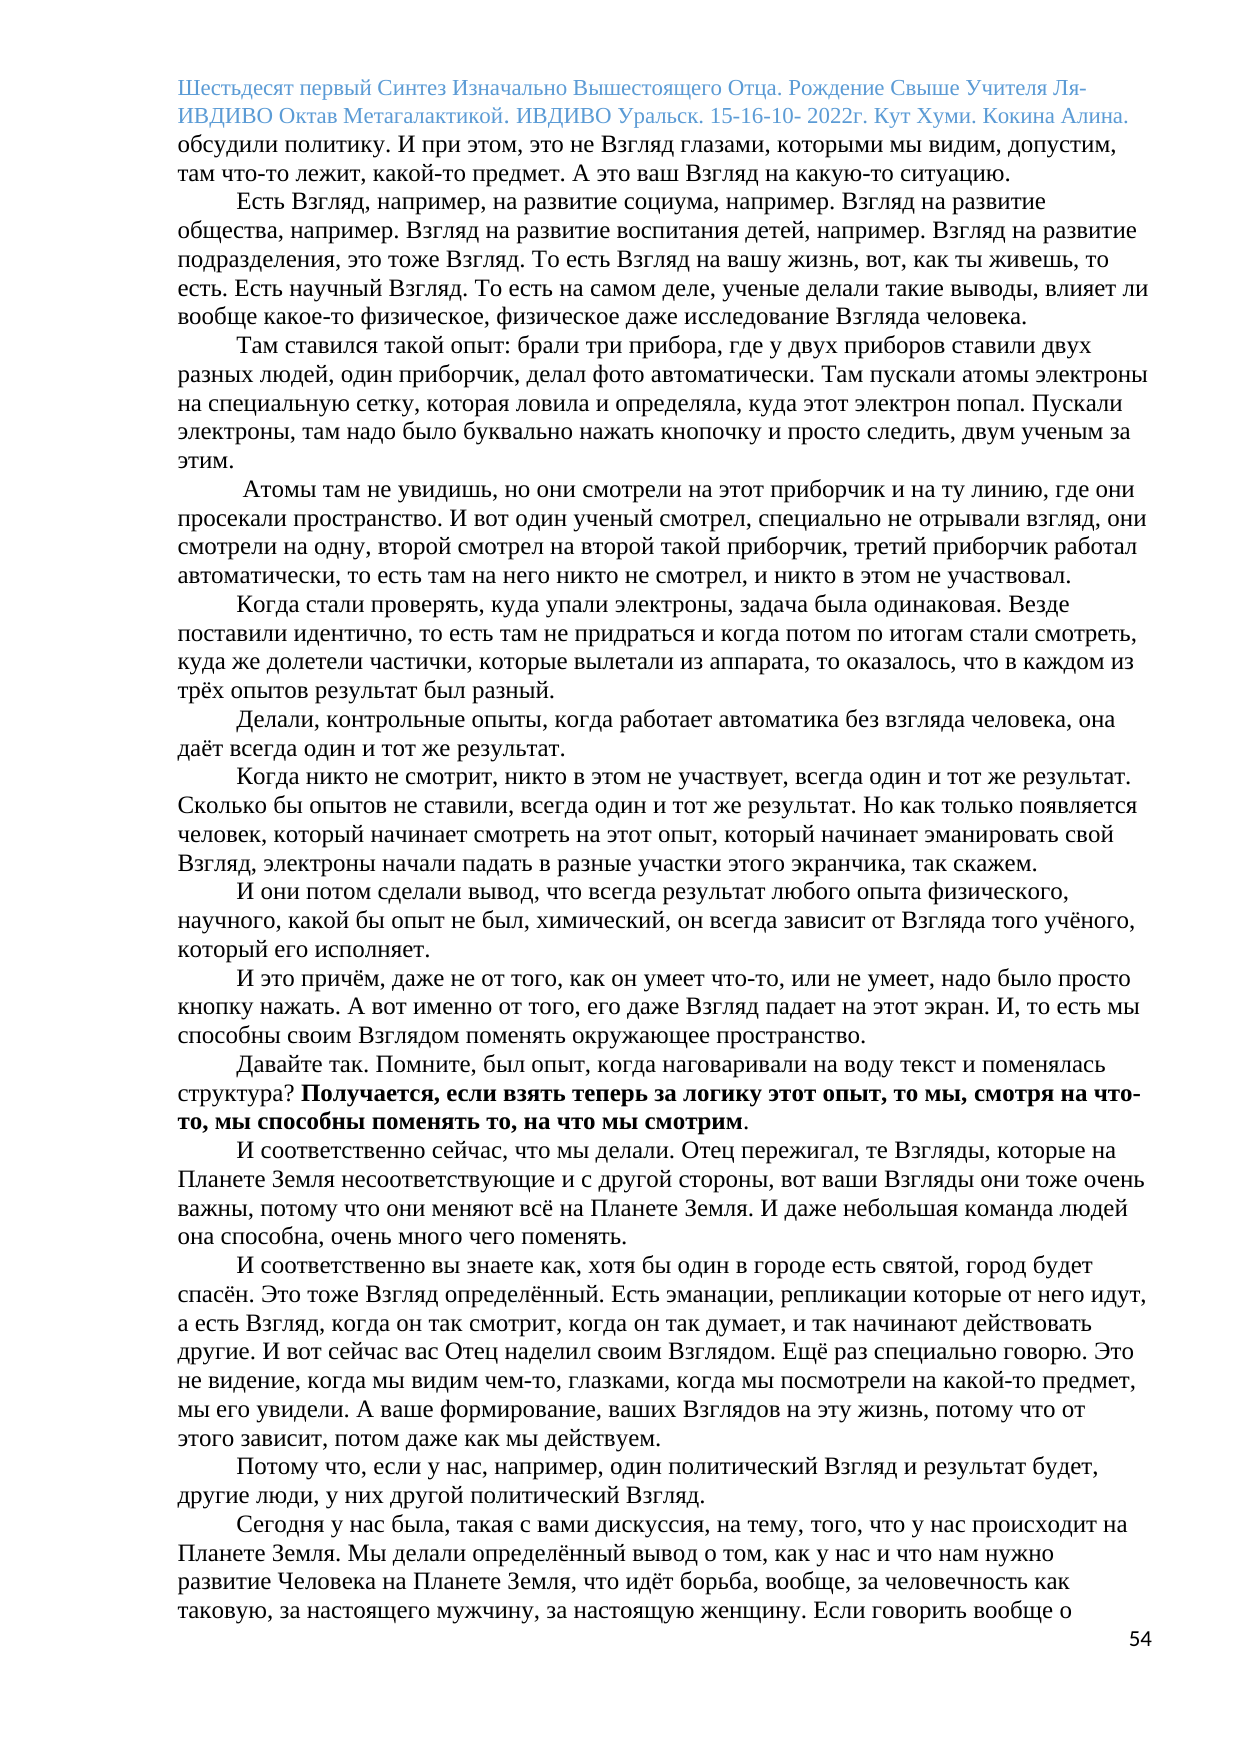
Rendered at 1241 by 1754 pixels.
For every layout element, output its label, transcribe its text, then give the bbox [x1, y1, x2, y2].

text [177, 1509, 1152, 1624]
text Давайте так. Помните, был опыт, когда наговаривали на воду текст и поменялась структура? Получается, если взять теперь за логику этот опыт, то мы, смотря на что-то, мы способны поменять то, на что мы смотрим. [177, 1049, 1152, 1135]
text Там ставился такой опыт: брали три прибора, где у двух приборов ставили двух разных людей, один приборчик, делал фото автоматически. Там пускали атомы электроны на специальную сетку, которая ловила и определяла, куда этот электрон попал. Пускали электроны, там надо было буквально нажать кнопочку и просто следить, двум ученым за этим. [177, 330, 1152, 474]
text Когда никто не смотрит, никто в этом не участвует, всегда один и тот же результат. Сколько бы опытов не ставили, всегда один и тот же результат. Но как только появляется человек, который начинает смотреть на этот опыт, который начинает эманировать свой Взгляд, электроны начали падать в разные участки этого экранчика, так скажем. [177, 761, 1152, 876]
text Когда стали проверять, куда упали электроны, задача была одинаковая. Везде поставили идентично, то есть там не придраться и когда потом по итогам стали смотреть, куда же долетели частички, которые вылетали из аппарата, то оказалось, что в каждом из трёх опытов результат был разный. [177, 589, 1152, 704]
text Атомы там не увидишь, но они смотрели на этот приборчик и на ту линию, где они просекали пространство. И вот один ученый смотрел, специально не отрывали взгляд, они смотрели на одну, второй смотрел на второй такой приборчик, третий приборчик работал автоматически, то есть там на него никто не смотрел, и никто в этом не участвовал. [177, 474, 1152, 589]
text Потому что, если у нас, например, один политический Взгляд и результат будет, другие люди, у них другой политический Взгляд. [177, 1451, 1152, 1509]
text И они потом сделали вывод, что всегда результат любого опыта физического, научного, какой бы опыт не был, химический, он всегда зависит от Взгляда того учёного, который его исполняет. [177, 876, 1152, 963]
text И это причём, даже не от того, как он умеет что-то, или не умеет, надо было просто кнопку нажать. А вот именно от того, его даже Взгляд падает на этот экран. И, то есть мы способны своим Взглядом поменять окружающее пространство. [177, 963, 1152, 1049]
text И соответственно сейчас, что мы делали. Отец пережигал, те Взгляды, которые на Планете Земля несоответствующие и с другой стороны, вот ваши Взгляды они тоже очень важны, потому что они меняют всё на Планете Земля. И даже небольшая команда людей она способна, очень много чего поменять. [177, 1135, 1152, 1250]
text И соответственно вы знаете как, хотя бы один в городе есть святой, город будет спасён. Это тоже Взгляд определённый. Есть эманации, репликации которые от него идут, а есть Взгляд, когда он так смотрит, когда он так думает, и так начинают действовать другие. И вот сейчас вас Отец наделил своим Взглядом. Ещё раз специально говорю. Это не видение, когда мы видим чем-то, глазками, когда мы посмотрели на какой-то предмет, мы его увидели. А ваше формирование, ваших Взглядов на эту жизнь, потому что от этого зависит, потом даже как мы действуем. [177, 1250, 1152, 1451]
text Делали, контрольные опыты, когда работает автоматика без взгляда человека, она даёт всегда один и тот же результат. [177, 704, 1152, 761]
text Есть Взгляд, например, на развитие социума, например. Взгляд на развитие общества, например. Взгляд на развитие воспитания детей, например. Взгляд на развитие подразделения, это тоже Взгляд. То есть Взгляд на вашу жизнь, вот, как ты живешь, то есть. Есть научный Взгляд. То есть на самом деле, ученые делали такие выводы, влияет ли вообще какое-то физическое, физическое даже исследование Взгляда человека. [177, 186, 1152, 330]
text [177, 129, 1152, 186]
